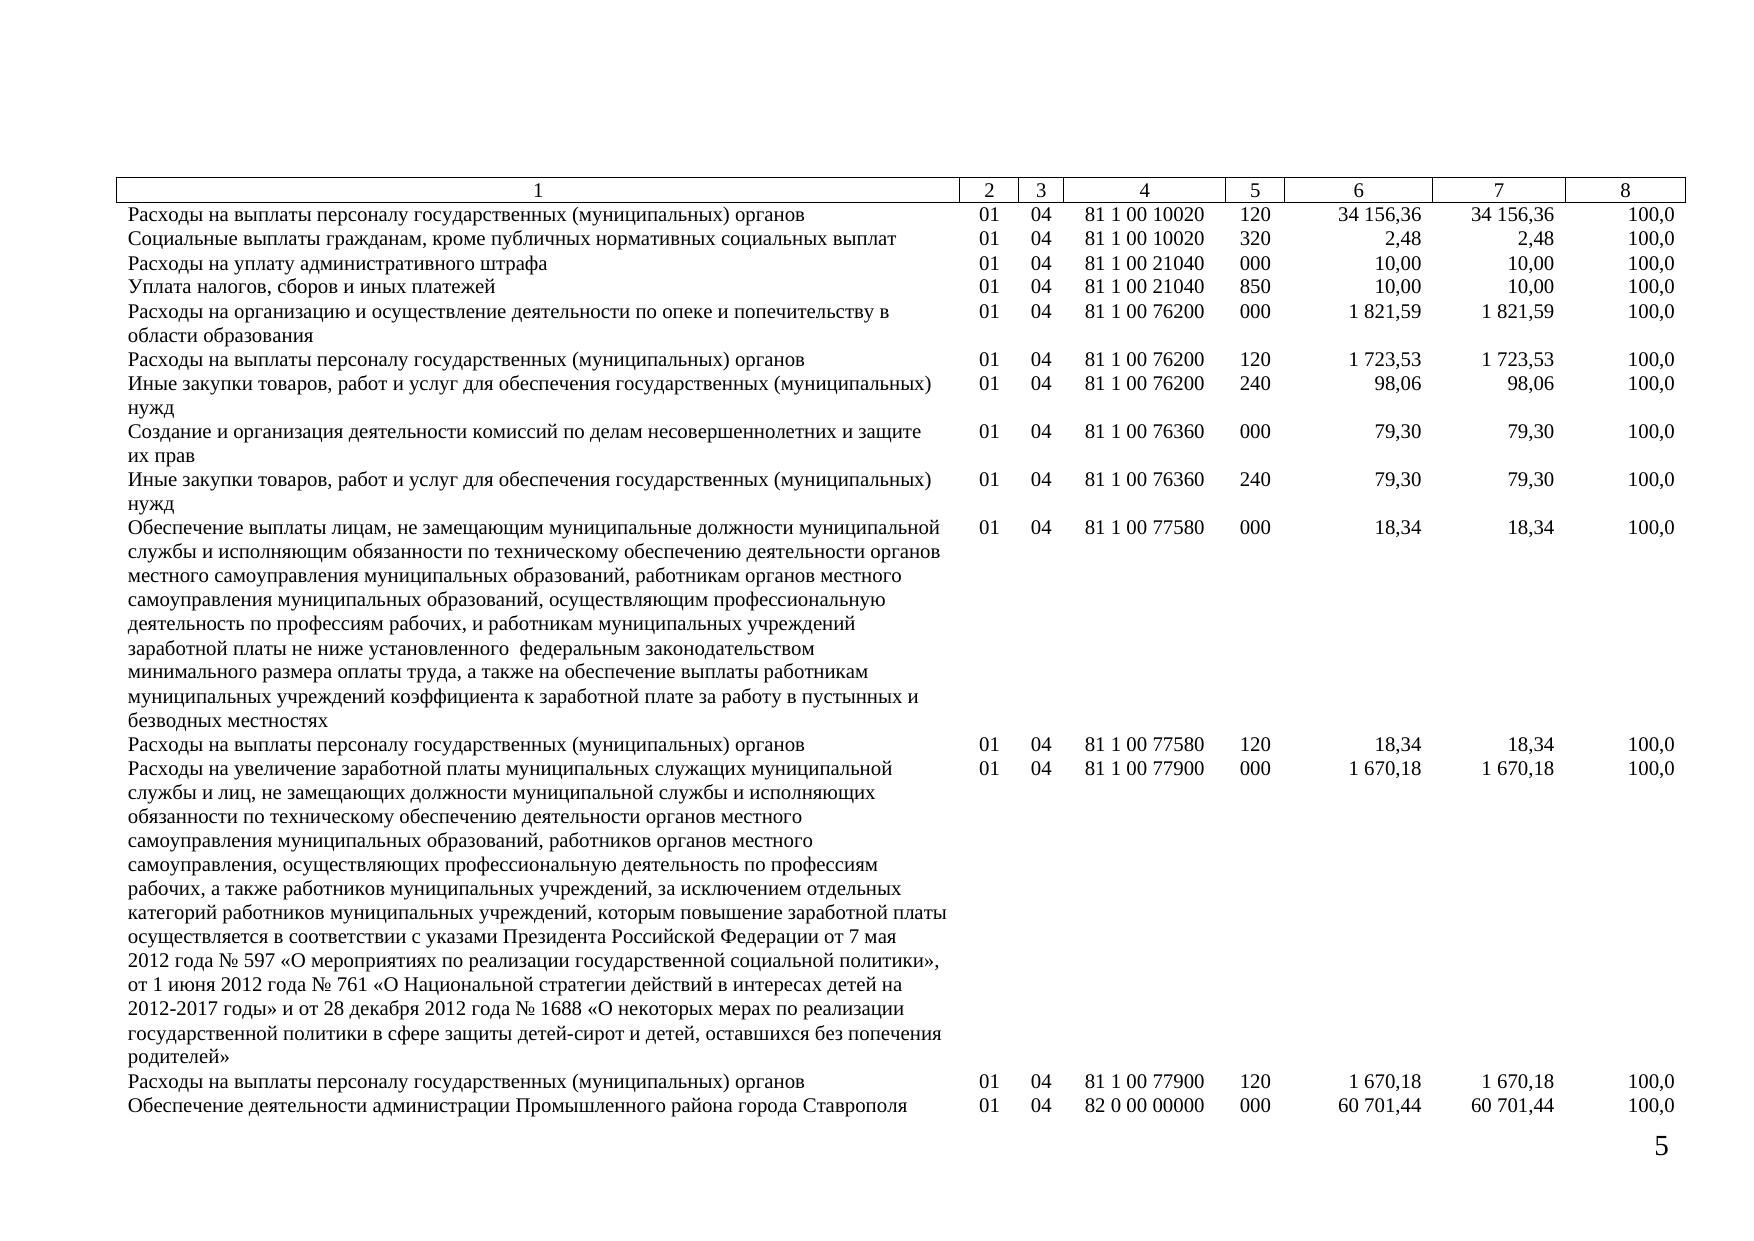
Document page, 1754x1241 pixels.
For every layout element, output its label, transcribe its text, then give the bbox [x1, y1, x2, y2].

table_cell 04 [1019, 732, 1063, 756]
table_cell 04 [1019, 347, 1063, 371]
table_cell Расходы на выплаты персоналу государственных (муниципальных) органов [116, 203, 960, 226]
table_cell 98,06 [1285, 371, 1432, 419]
table_cell 100,0 [1565, 467, 1686, 515]
table_cell 81 1 00 10020 [1063, 203, 1226, 226]
table_cell 79,30 [1285, 467, 1432, 515]
table_cell 10,00 [1285, 250, 1432, 274]
table_cell 120 [1226, 1069, 1285, 1093]
table_cell Уплата налогов, сборов и иных платежей [116, 275, 960, 298]
table_cell 100,0 [1565, 275, 1686, 298]
table_cell 1 670,18 [1432, 756, 1565, 1068]
table_cell 100,0 [1565, 371, 1686, 419]
table_cell 81 1 00 10020 [1063, 226, 1226, 250]
table_cell 120 [1226, 203, 1285, 226]
table_cell 81 1 00 76200 [1063, 299, 1226, 347]
table_cell 10,00 [1285, 275, 1432, 298]
table_cell 01 [960, 250, 1019, 274]
table_cell 2,48 [1432, 226, 1565, 250]
table_header 1 [117, 178, 959, 202]
table_cell 04 [1019, 1093, 1063, 1117]
table_cell 81 1 00 76200 [1063, 371, 1226, 419]
table_cell 81 1 00 77900 [1063, 1069, 1226, 1093]
table_header 7 [1433, 178, 1565, 202]
table_cell Расходы на организацию и осуществление деятельности по опеке и попечительству в области образования [116, 299, 960, 347]
table_cell 01 [960, 1069, 1019, 1093]
table_cell 240 [1226, 371, 1285, 419]
table_cell 2,48 [1285, 226, 1432, 250]
table_cell 18,34 [1285, 515, 1432, 732]
table_cell 320 [1226, 226, 1285, 250]
table_cell 01 [960, 1093, 1019, 1117]
table_cell 01 [960, 203, 1019, 226]
table_cell 04 [1019, 226, 1063, 250]
table_cell 81 1 00 21040 [1063, 250, 1226, 274]
table_cell 79,30 [1432, 419, 1565, 467]
table_cell 100,0 [1565, 250, 1686, 274]
table_header 3 [1019, 178, 1063, 202]
table_cell 120 [1226, 347, 1285, 371]
table_cell 000 [1226, 1093, 1285, 1117]
table_cell 81 1 00 77580 [1063, 515, 1226, 732]
table_cell 01 [960, 347, 1019, 371]
table_cell 18,34 [1432, 732, 1565, 756]
table_cell 04 [1019, 515, 1063, 732]
table_cell 10,00 [1432, 250, 1565, 274]
table_cell Расходы на увеличение заработной платы муниципальных служащих муниципальной службы и лиц, не замещающих должности муниципальной службы и исполняющих обязанности по техническому обеспечению деятельности органов местного самоуправления муниципальных образований, работников органов местного самоуправления, осуществляющих профессиональную деятельность по профессиям рабочих, а также работников муниципальных учреждений, за исключением отдельных категорий работников муниципальных учреждений, которым повышение заработной платы осуществляется в соответствии с указами Президента Российской Федерации от 7 мая 2012 года № 597 «О мероприятиях по реализации государственной социальной политики», от 1 июня 2012 года № 761 «О Национальной стратегии действий в интересах детей на 2012-2017 годы» и от 28 декабря 2012 года № 1688 «О некоторых мерах по реализации государственной политики в сфере защиты детей-сирот и детей, оставшихся без попечения родителей» [116, 756, 960, 1068]
table_cell 100,0 [1565, 347, 1686, 371]
table_cell Расходы на уплату административного штрафа [116, 250, 960, 274]
table_header 4 [1064, 178, 1225, 202]
table_cell 01 [960, 756, 1019, 1068]
table_cell Создание и организация деятельности комиссий по делам несовершеннолетних и защите их прав [116, 419, 960, 467]
table_header 5 [1226, 178, 1284, 202]
table_cell 79,30 [1285, 419, 1432, 467]
table_cell 000 [1226, 515, 1285, 732]
table_cell 01 [960, 467, 1019, 515]
table_cell 1 723,53 [1432, 347, 1565, 371]
table_cell 10,00 [1432, 275, 1565, 298]
table_cell 04 [1019, 371, 1063, 419]
table_cell 000 [1226, 250, 1285, 274]
table_cell 81 1 00 77900 [1063, 756, 1226, 1068]
table_cell 240 [1226, 467, 1285, 515]
table_cell 60 701,44 [1432, 1093, 1565, 1117]
table_cell 1 670,18 [1432, 1069, 1565, 1093]
table_cell 1 723,53 [1285, 347, 1432, 371]
table_cell 81 1 00 76360 [1063, 419, 1226, 467]
table_cell 04 [1019, 203, 1063, 226]
table_cell Иные закупки товаров, работ и услуг для обеспечения государственных (муниципальных) нужд [116, 371, 960, 419]
table_cell 100,0 [1565, 226, 1686, 250]
table_cell 100,0 [1565, 732, 1686, 756]
table_cell 100,0 [1565, 299, 1686, 347]
table_cell 18,34 [1285, 732, 1432, 756]
table_cell Расходы на выплаты персоналу государственных (муниципальных) органов [116, 732, 960, 756]
table_cell 1 821,59 [1432, 299, 1565, 347]
table_cell 04 [1019, 250, 1063, 274]
table_cell 1 670,18 [1285, 756, 1432, 1068]
table_cell 01 [960, 371, 1019, 419]
table_cell 000 [1226, 299, 1285, 347]
table_cell 81 1 00 77580 [1063, 732, 1226, 756]
table_cell Обеспечение деятельности администрации Промышленного района города Ставрополя [116, 1093, 960, 1117]
table_cell 000 [1226, 419, 1285, 467]
table_cell 81 1 00 76200 [1063, 347, 1226, 371]
table_cell 1 821,59 [1285, 299, 1432, 347]
table_cell 34 156,36 [1432, 203, 1565, 226]
table_cell 04 [1019, 419, 1063, 467]
table_cell 100,0 [1565, 203, 1686, 226]
table_cell 000 [1226, 756, 1285, 1068]
table_cell Иные закупки товаров, работ и услуг для обеспечения государственных (муниципальных) нужд [116, 467, 960, 515]
table_cell Расходы на выплаты персоналу государственных (муниципальных) органов [116, 1069, 960, 1093]
table_cell 60 701,44 [1285, 1093, 1432, 1117]
table_cell 82 0 00 00000 [1063, 1093, 1226, 1117]
table_cell 18,34 [1432, 515, 1565, 732]
table_cell 01 [960, 299, 1019, 347]
table_cell 120 [1226, 732, 1285, 756]
table_cell 81 1 00 76360 [1063, 467, 1226, 515]
table_cell Расходы на выплаты персоналу государственных (муниципальных) органов [116, 347, 960, 371]
table_cell 79,30 [1432, 467, 1565, 515]
table_cell 1 670,18 [1285, 1069, 1432, 1093]
table_cell 100,0 [1565, 515, 1686, 732]
table_cell 04 [1019, 299, 1063, 347]
table_cell 01 [960, 419, 1019, 467]
table_cell 100,0 [1565, 1069, 1686, 1093]
table_cell 100,0 [1565, 1093, 1686, 1117]
table_cell 04 [1019, 275, 1063, 298]
table_cell 01 [960, 275, 1019, 298]
table_cell 04 [1019, 1069, 1063, 1093]
table_cell Обеспечение выплаты лицам, не замещающим муниципальные должности муниципальной службы и исполняющим обязанности по техническому обеспечению деятельности органов местного самоуправления муниципальных образований, работникам органов местного самоуправления муниципальных образований, осуществляющим профессиональную деятельность по профессиям рабочих, и работникам муниципальных учреждений заработной платы не ниже установленного федеральным законодательством минимального размера оплаты труда, а также на обеспечение выплаты работникам муниципальных учреждений коэффициента к заработной плате за работу в пустынных и безводных местностях [116, 515, 960, 732]
table_cell 98,06 [1432, 371, 1565, 419]
table_header 8 [1566, 178, 1685, 202]
table_header 6 [1285, 178, 1432, 202]
table_cell 04 [1019, 467, 1063, 515]
table_cell 01 [960, 515, 1019, 732]
table_cell 01 [960, 732, 1019, 756]
table_cell 81 1 00 21040 [1063, 275, 1226, 298]
table_cell 34 156,36 [1285, 203, 1432, 226]
table_header 2 [960, 178, 1018, 202]
table_cell 100,0 [1565, 756, 1686, 1068]
table_cell 04 [1019, 756, 1063, 1068]
table_cell 850 [1226, 275, 1285, 298]
table_cell Социальные выплаты гражданам, кроме публичных нормативных социальных выплат [116, 226, 960, 250]
table_cell 100,0 [1565, 419, 1686, 467]
table_cell 01 [960, 226, 1019, 250]
